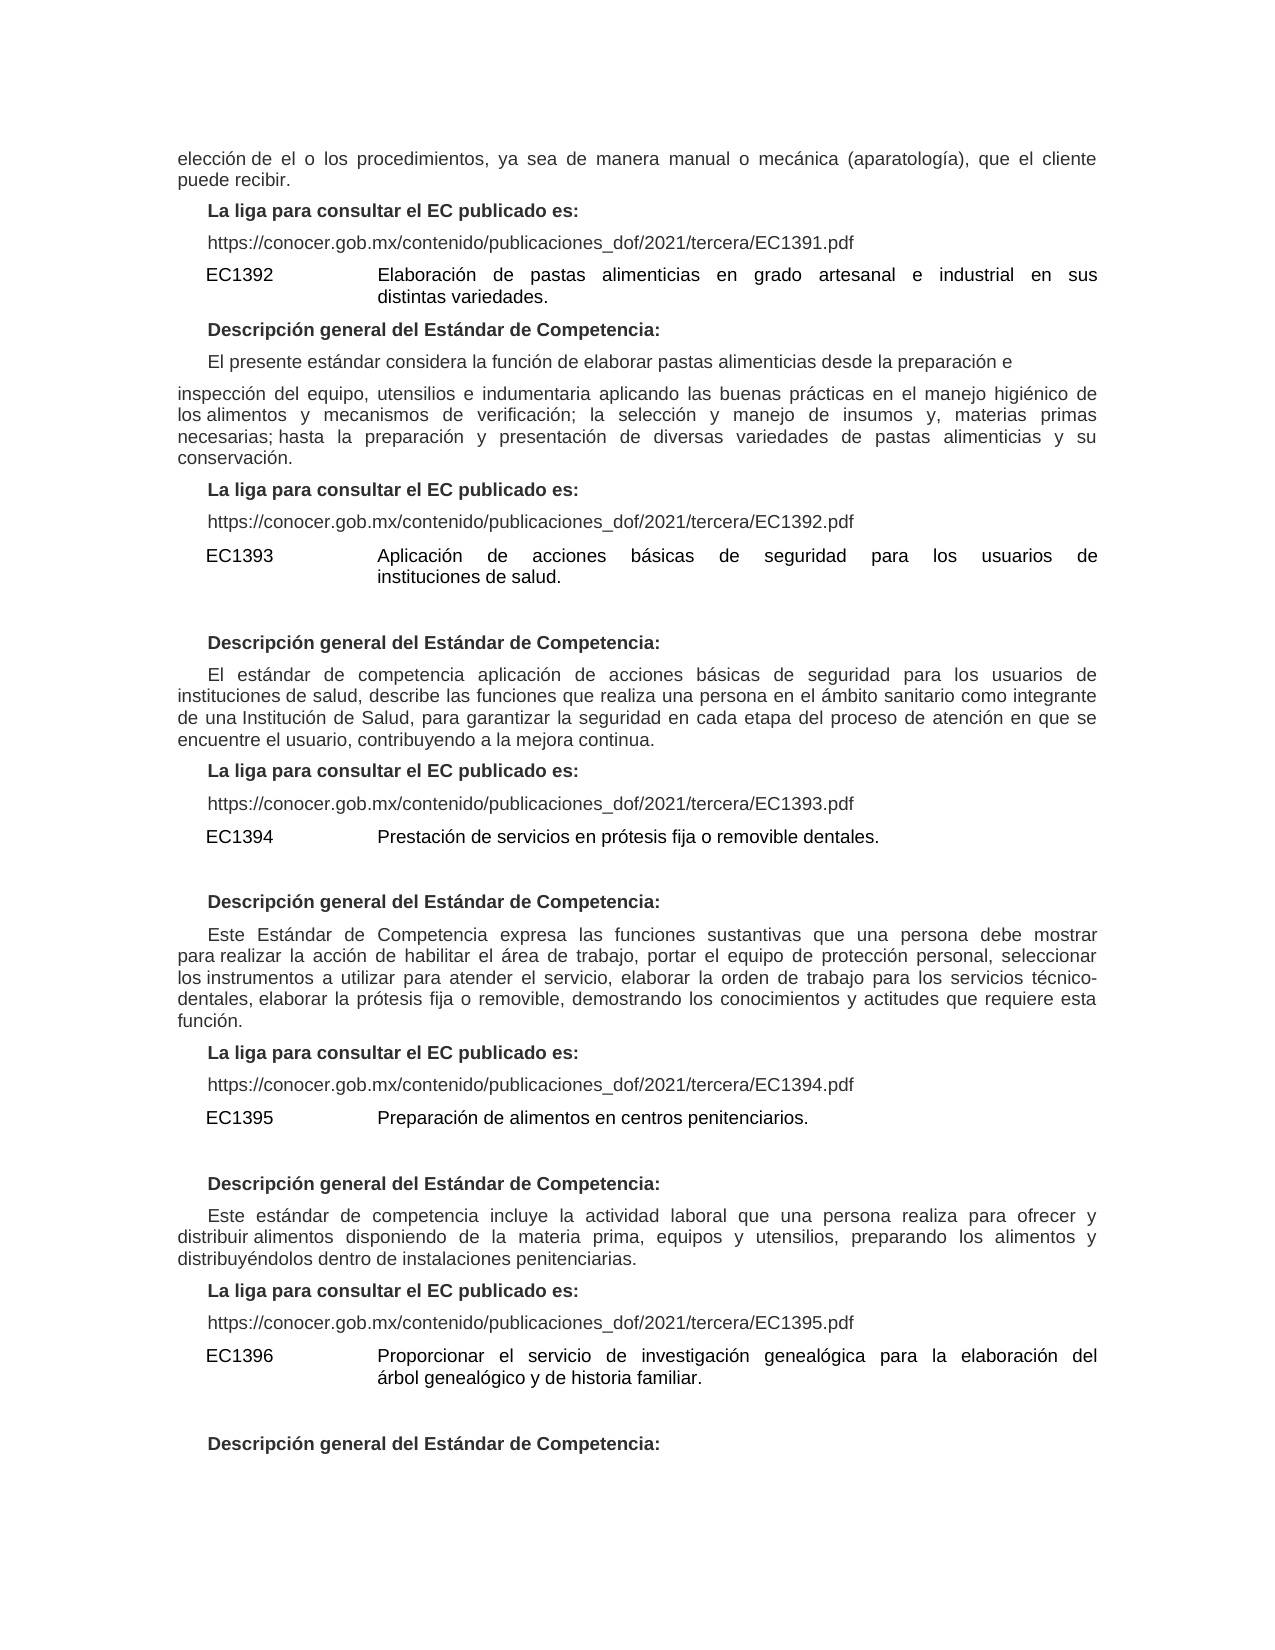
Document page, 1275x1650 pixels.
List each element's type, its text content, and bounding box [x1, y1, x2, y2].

table_header EC1392 [198, 263, 370, 318]
text Este estándar de competencia incluye la actividad laboral que una persona realiza para ofrecer y distribuir alimentos disponiendo de la materia prima, equipos y utensilios, preparando los alimentos y distribuyéndolos dentro de instalaciones penitenciarias. [177, 1204, 1098, 1269]
text https://conocer.gob.mx/contenido/publicaciones_dof/2021/tercera/EC1392.pdf [177, 511, 1098, 533]
table_header Prestación de servicios en prótesis fija o removible dentales. [370, 824, 1106, 859]
text La liga para consultar el EC publicado es: [177, 479, 1098, 501]
table_header Preparación de alimentos en centros penitenciarios. [370, 1106, 1106, 1141]
text https://conocer.gob.mx/contenido/publicaciones_dof/2021/tercera/EC1394.pdf [177, 1073, 1098, 1095]
table_header EC1394 [198, 824, 369, 859]
text inspección del equipo, utensilios e indumentaria aplicando las buenas prácticas en el manejo higiénico de los alimentos y mecanismos de verificación; la selección y manejo de insumos y, materias primas necesarias; hasta la preparación y presentación de diversas variedades de pastas alimenticias y su conservación. [177, 382, 1098, 469]
table_header Proporcionar el servicio de investigación genealógica para la elaboración del árbol genealógico y de historia familiar. [370, 1344, 1106, 1400]
table_header Elaboración de pastas alimenticias en grado artesanal e industrial en sus distintas variedades. [370, 263, 1106, 318]
text Descripción general del Estándar de Competencia: [177, 1432, 1098, 1454]
text La liga para consultar el EC publicado es: [177, 760, 1098, 782]
text La liga para consultar el EC publicado es: [177, 1280, 1098, 1301]
text Descripción general del Estándar de Competencia: [177, 891, 1098, 913]
text El estándar de competencia aplicación de acciones básicas de seguridad para los usuarios de instituciones de salud, describe las funciones que realiza una persona en el ámbito sanitario como integrante de una Institución de Salud, para garantizar la seguridad en cada etapa del proceso de atención en que se encuentre el usuario, contribuyendo a la mejora continua. [177, 664, 1098, 750]
text Descripción general del Estándar de Competencia: [177, 632, 1098, 653]
text https://conocer.gob.mx/contenido/publicaciones_dof/2021/tercera/EC1391.pdf [177, 231, 1098, 253]
text La liga para consultar el EC publicado es: [177, 1042, 1098, 1063]
text Descripción general del Estándar de Competencia: [177, 318, 1098, 340]
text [177, 148, 1098, 191]
table_header EC1393 [198, 543, 369, 600]
table_header EC1396 [198, 1344, 369, 1400]
table_header Aplicación de acciones básicas de seguridad para los usuarios de instituciones de salud. [370, 543, 1106, 600]
table_header EC1395 [198, 1106, 369, 1141]
text Descripción general del Estándar de Competencia: [177, 1173, 1098, 1194]
text https://conocer.gob.mx/contenido/publicaciones_dof/2021/tercera/EC1395.pdf [177, 1312, 1098, 1333]
text El presente estándar considera la función de elaborar pastas alimenticias desde la preparación e [177, 350, 1098, 372]
text https://conocer.gob.mx/contenido/publicaciones_dof/2021/tercera/EC1393.pdf [177, 792, 1098, 814]
text Este Estándar de Competencia expresa las funciones sustantivas que una persona debe mostrar para realizar la acción de habilitar el área de trabajo, portar el equipo de protección personal, seleccionar los instrumentos a utilizar para atender el servicio, elaborar la orden de trabajo para los servicios técnico-dentales, elaborar la prótesis fija o removible, demostrando los conocimientos y actitudes que requiere esta función. [177, 923, 1098, 1031]
text La liga para consultar el EC publicado es: [177, 200, 1098, 222]
